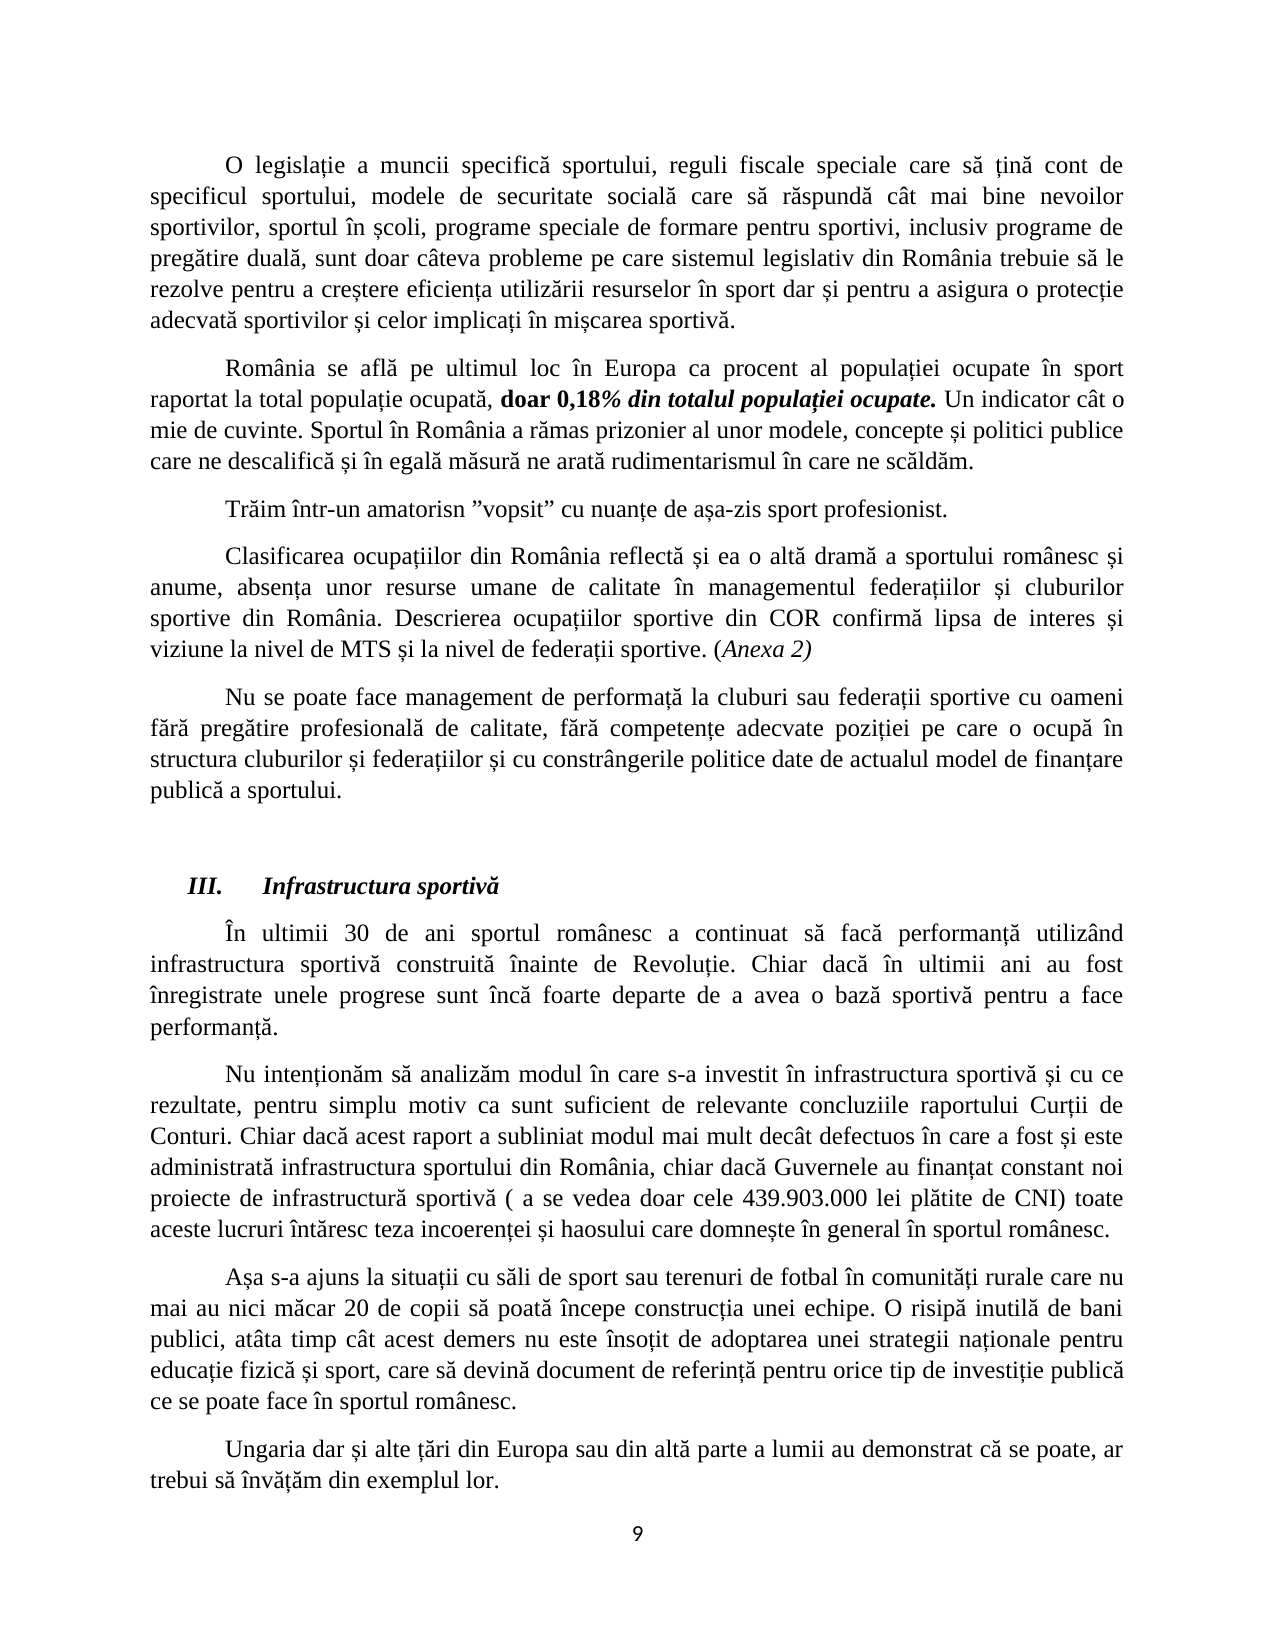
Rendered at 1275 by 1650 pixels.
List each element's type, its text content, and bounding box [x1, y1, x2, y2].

text Trăim într-un amatorisn ”vopsit” cu nuanțe de așa-zis sport profesionist. [150, 494, 1125, 522]
text Clasificarea ocupațiilor din România reflectă și ea o altă dramă a sportului românesc și anume, absența unor resurse umane de calitate în managementul federațiilor și cluburilor sportive din România. Descrierea ocupațiilor sportive din COR confirmă lipsa de interes și viziune la nivel de MTS și la nivel de federații sportive. (Anexa 2) [150, 541, 1125, 663]
text O legislație a muncii specifică sportului, reguli fiscale speciale care să țină cont de specificul sportului, modele de securitate socială care să răspundă cât mai bine nevoilor sportivilor, sportul în școli, programe speciale de formare pentru sportivi, inclusiv programe de pregătire duală, sunt doar câteva probleme pe care sistemul legislativ din România trebuie să le rezolve pentru a creștere eficiența utilizării resurselor în sport dar și pentru a asigura o protecție adecvată sportivilor și celor implicați în mișcarea sportivă. [150, 150, 1125, 334]
text Nu se poate face management de performață la cluburi sau federații sportive cu oameni fără pregătire profesională de calitate, fără competențe adecvate poziției pe care o ocupă în structura cluburilor și federațiilor și cu constrângerile politice date de actualul model de finanțare publică a sportului. [150, 682, 1125, 804]
text În ultimii 30 de ani sportul românesc a continuat să facă performanță utilizând infrastructura sportivă construită înainte de Revoluție. Chiar dacă în ultimii ani au fost înregistrate unele progrese sunt încă foarte departe de a avea o bază sportivă pentru a face performanță. [150, 918, 1125, 1040]
text Ungaria dar și alte țări din Europa sau din altă parte a lumii au demonstrat că se poate, ar trebui să învățăm din exemplul lor. [150, 1434, 1125, 1494]
text Așa s-a ajuns la situații cu săli de sport sau terenuri de fotbal în comunități rurale care nu mai au nici măcar 20 de copii să poată începe construcția unei echipe. O risipă inutilă de bani publici, atâta timp cât acest demers nu este însoțit de adoptarea unei strategii naționale pentru educație fizică și sport, care să devină document de referință pentru orice tip de investiție publică ce se poate face în sportul românesc. [150, 1262, 1125, 1415]
text Nu intenționăm să analizăm modul în care s-a investit în infrastructura sportivă și cu ce rezultate, pentru simplu motiv ca sunt suficient de relevante concluziile raportului Curții de Conturi. Chiar dacă acest raport a subliniat modul mai mult decât defectuos în care a fost și este administrată infrastructura sportului din România, chiar dacă Guvernele au finanțat constant noi proiecte de infrastructură sportivă ( a se vedea doar cele 439.903.000 lei plătite de CNI) toate aceste lucruri întăresc teza incoerenței și haosului care domnește în general în sportul românesc. [150, 1059, 1125, 1243]
list Infrastructura sportivă [187, 871, 1125, 899]
text România se află pe ultimul loc în Europa ca procent al populației ocupate în sport raportat la total populație ocupată, doar 0,18% din totalul populației ocupate. Un indicator cât o mie de cuvinte. Sportul în România a rămas prizonier al unor modele, concepte și politici publice care ne descalifică și în egală măsură ne arată rudimentarismul în care ne scăldăm. [150, 353, 1125, 475]
